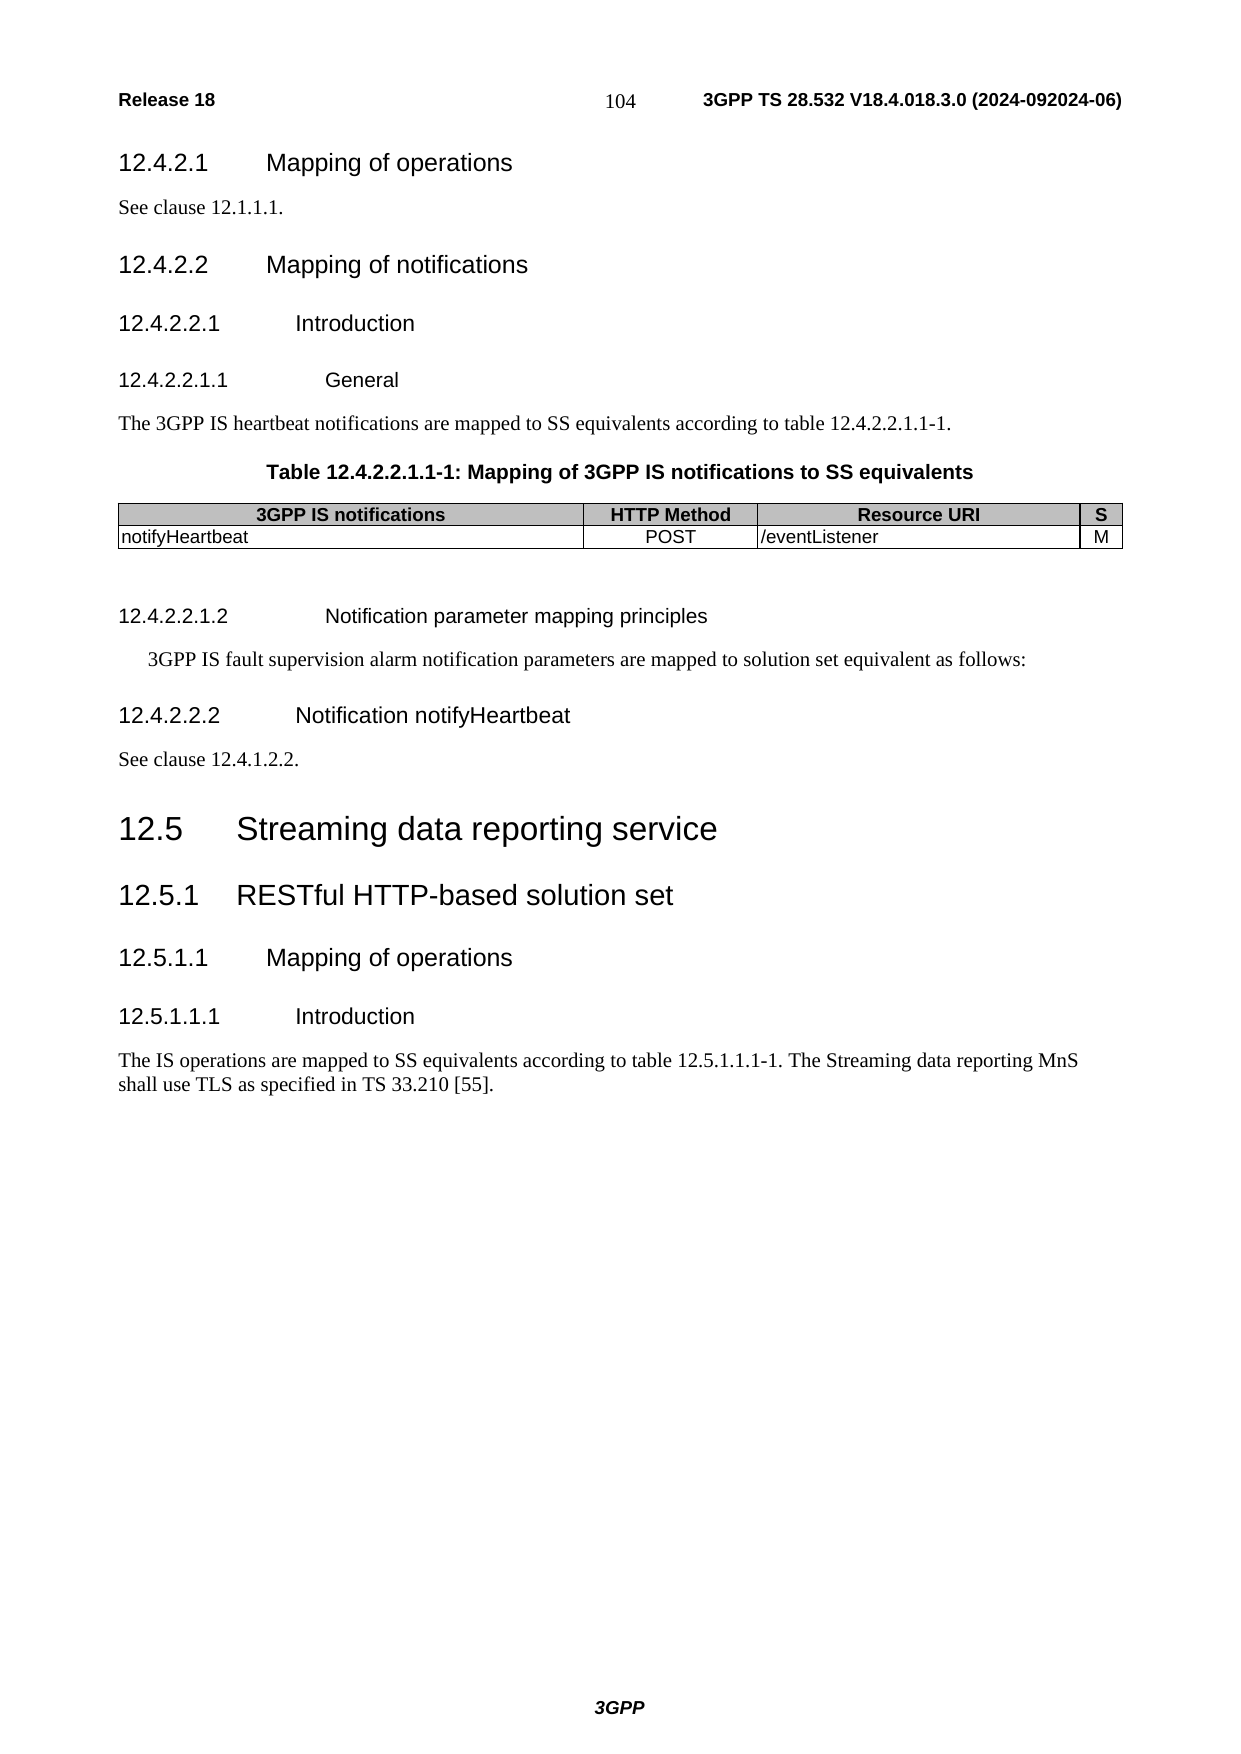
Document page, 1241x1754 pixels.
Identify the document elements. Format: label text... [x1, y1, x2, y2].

subtitle 12.4.2.2.1 Introduction [118, 310, 1122, 337]
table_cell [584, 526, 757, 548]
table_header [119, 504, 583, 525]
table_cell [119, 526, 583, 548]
text 3GPP IS fault supervision alarm notification parameters are mapped to solution set equivalent as follows: [148, 647, 1122, 671]
text Table 12.4.2.2.1.1-1: Mapping of 3GPP IS notifications to SS equivalents [118, 460, 1122, 484]
subtitle 12.5 Streaming data reporting service [118, 809, 1122, 847]
subtitle 12.4.2.1 Mapping of operations [118, 147, 1122, 176]
subtitle 12.4.2.2.1.1 General [118, 368, 1122, 392]
subtitle 12.4.2.2 Mapping of notifications [118, 250, 1122, 279]
text The IS operations are mapped to SS equivalents according to table 12.5.1.1.1-1. [118, 1048, 1122, 1096]
subtitle 12.4.2.2.1.2 Notification parameter mapping principles [118, 604, 1122, 628]
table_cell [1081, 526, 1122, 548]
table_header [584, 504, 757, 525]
text See clause 12.4.1.2.2. [118, 747, 1122, 771]
subtitle 12.4.2.2.2 Notification notifyHeartbeat [118, 702, 1122, 728]
text The 3GPP IS heartbeat notifications are mapped to SS equivalents according to table 12.4.2.2.1.1-1. [118, 411, 1122, 435]
subtitle 12.5.1 RESTful HTTP-based solution set [118, 878, 1122, 912]
text See clause 12.1.1.1. [118, 195, 1122, 219]
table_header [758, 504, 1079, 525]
subtitle 12.5.1.1.1 Introduction [118, 1003, 1122, 1029]
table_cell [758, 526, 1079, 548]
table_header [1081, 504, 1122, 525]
subtitle 12.5.1.1 Mapping of operations [118, 943, 1122, 972]
